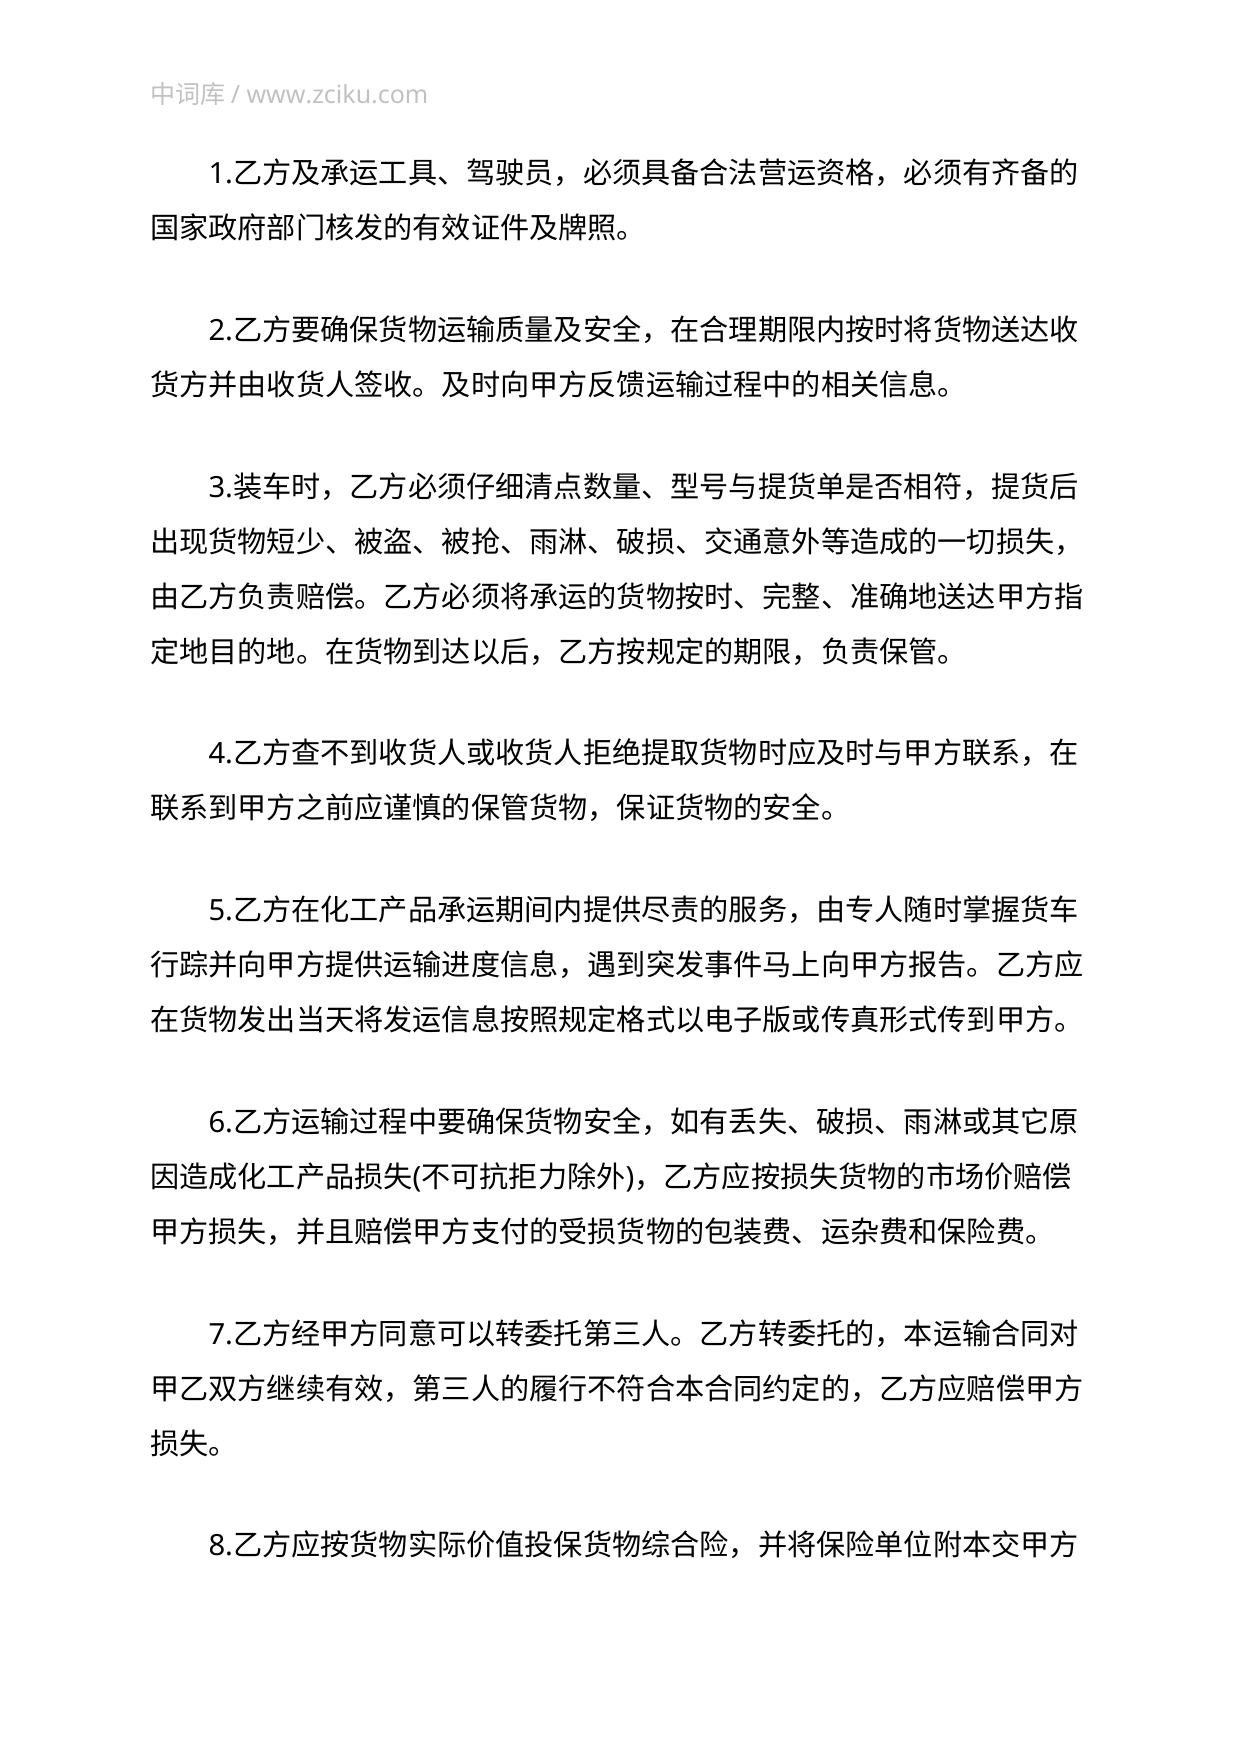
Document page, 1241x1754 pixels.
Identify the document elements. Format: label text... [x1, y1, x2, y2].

text 4.乙方查不到收货人或收货人拒绝提取货物时应及时与甲方联系，在联系到甲方之前应谨慎的保管货物，保证货物的安全。 [150, 730, 1090, 827]
text 1.乙方及承运工具、驾驶员，必须具备合法营运资格，必须有齐备的国家政府部门核发的有效证件及牌照。 [150, 150, 1090, 247]
text 2.乙方要确保货物运输质量及安全，在合理期限内按时将货物送达收货方并由收货人签收。及时向甲方反馈运输过程中的相关信息。 [150, 307, 1090, 404]
text 3.装车时，乙方必须仔细清点数量、型号与提货单是否相符，提货后出现货物短少、被盗、被抢、雨淋、破损、交通意外等造成的一切损失，由乙方负责赔偿。乙方必须将承运的货物按时、完整、准确地送达甲方指定地目的地。在货物到达以后，乙方按规定的期限，负责保管。 [150, 463, 1090, 671]
text 5.乙方在化工产品承运期间内提供尽责的服务，由专人随时掌握货车行踪并向甲方提供运输进度信息，遇到突发事件马上向甲方报告。乙方应在货物发出当天将发运信息按照规定格式以电子版或传真形式传到甲方。 [150, 887, 1090, 1039]
text 6.乙方运输过程中要确保货物安全，如有丢失、破损、雨淋或其它原因造成化工产品损失(不可抗拒力除外)，乙方应按损失货物的市场价赔偿甲方损失，并且赔偿甲方支付的受损货物的包装费、运杂费和保险费。 [150, 1098, 1090, 1251]
text 7.乙方经甲方同意可以转委托第三人。乙方转委托的，本运输合同对甲乙双方继续有效，第三人的履行不符合本合同约定的，乙方应赔偿甲方损失。 [150, 1310, 1090, 1462]
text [150, 1522, 1090, 1564]
